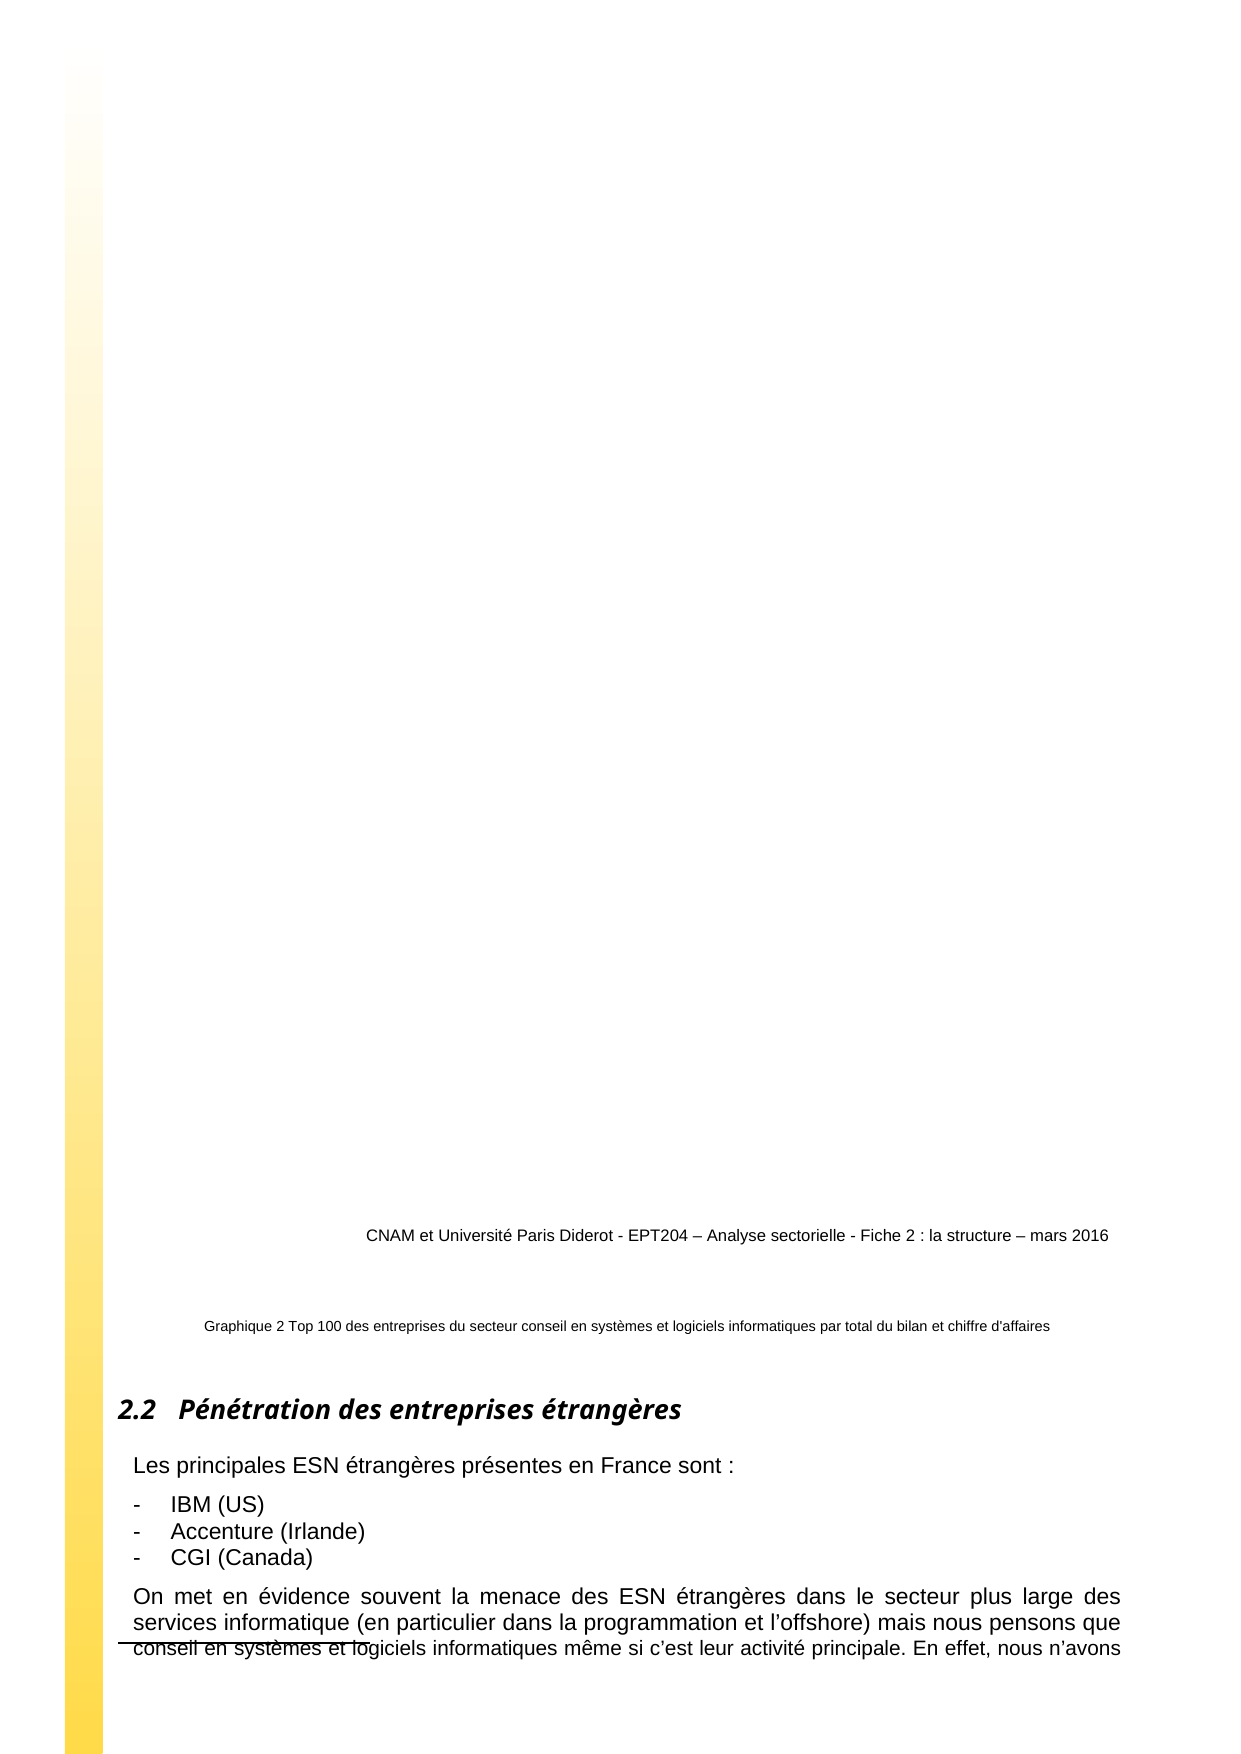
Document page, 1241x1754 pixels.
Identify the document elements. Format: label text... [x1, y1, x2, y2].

text Les principales ESN étrangères présentes en France sont : [133, 1452, 1122, 1479]
list Accenture (Irlande) [133, 1518, 1122, 1544]
list CGI (Canada) [133, 1544, 1122, 1570]
text Graphique 2 Top 100 des entreprises du secteur conseil en systèmes et logiciels informatiques par total du bilan et chiffre d'affaires [133, 1318, 1122, 1334]
subtitle Pénétration des entreprises étrangères [118, 1391, 1122, 1427]
list IBM (US) [133, 1491, 1122, 1518]
text On met en évidence souvent la menace des ESN étrangères dans le secteur plus large des services informatique (en particulier dans la programmation et l’offshore) mais nous pensons que le cas particulier du conseil nécessite une certaine proximité avec le client donc ce facteur est moins important dans notre cas. [133, 1583, 1122, 1636]
